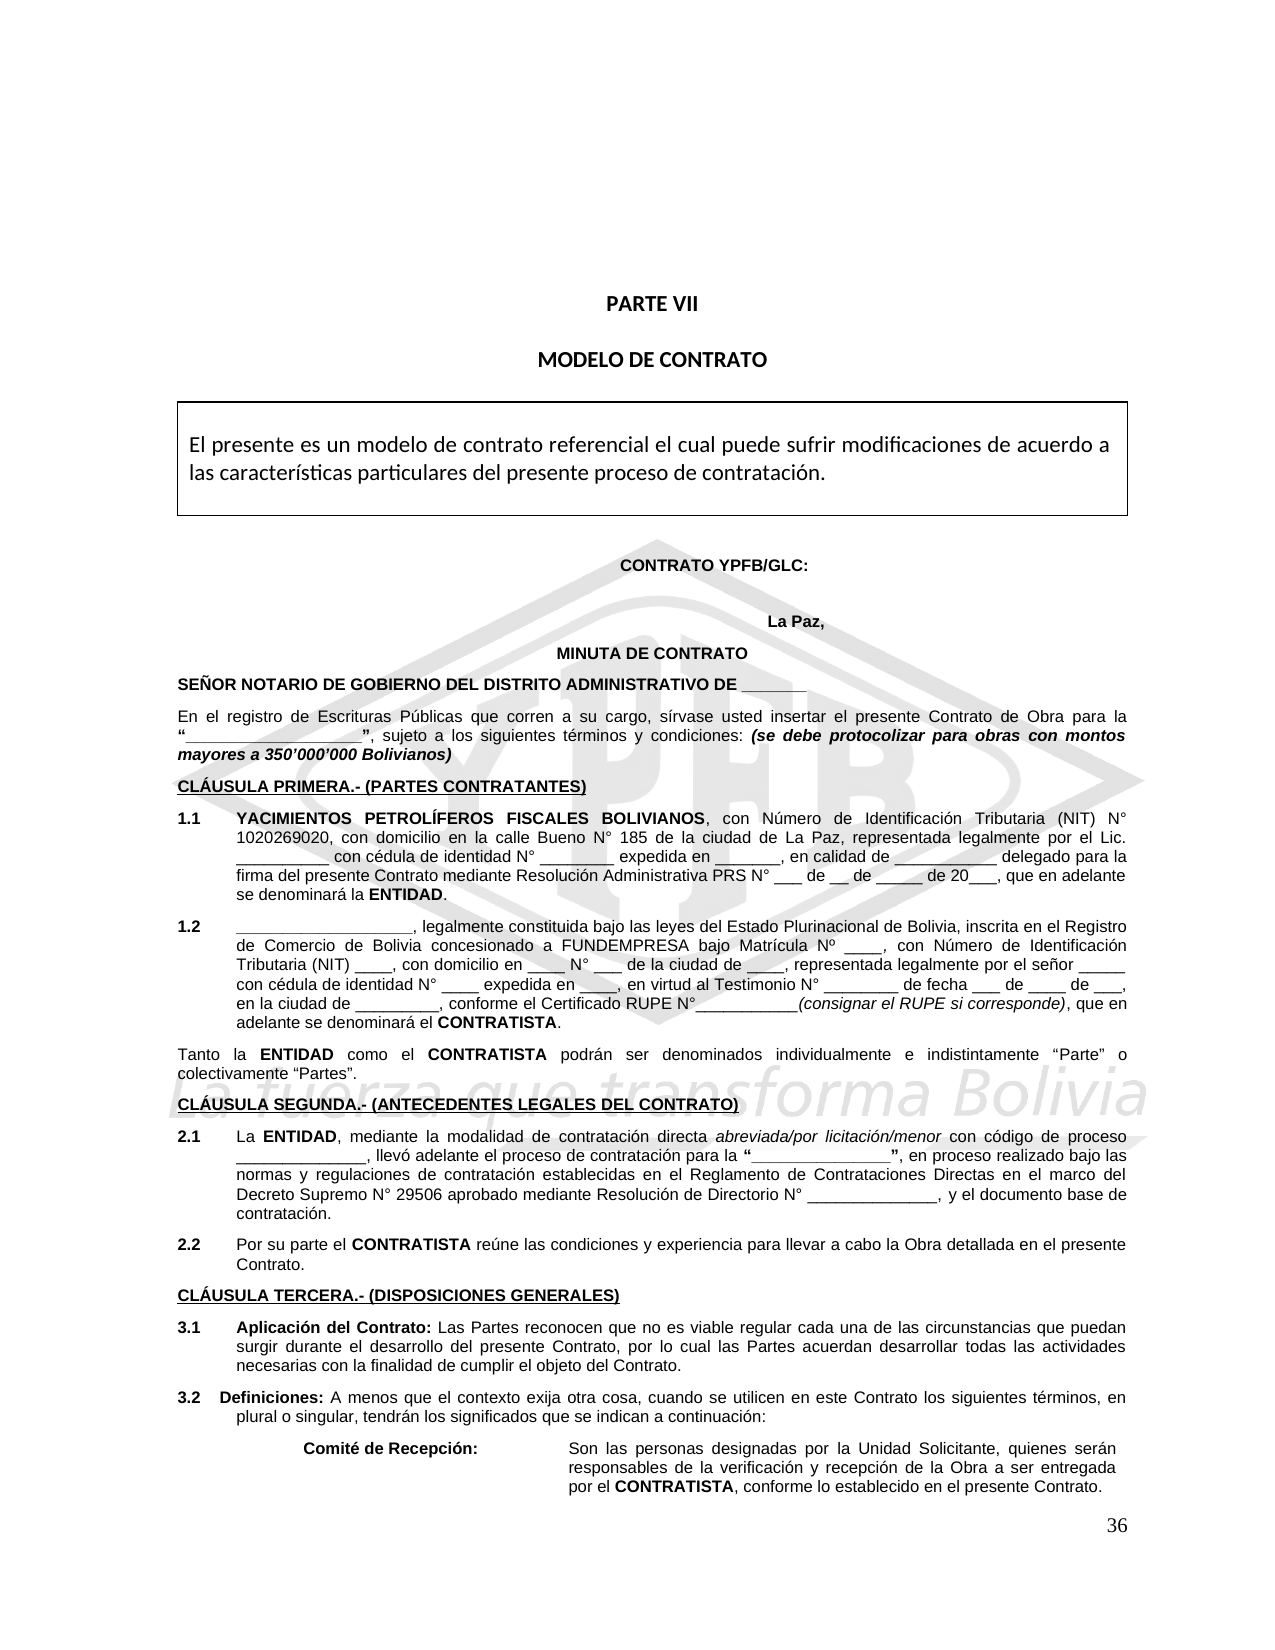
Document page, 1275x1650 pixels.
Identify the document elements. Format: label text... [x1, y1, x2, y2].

text PARTE VII [177, 289, 1127, 317]
list Tanto la ENTIDAD como el CONTRATISTA podrán ser denominados individualmente e indistintamente “Parte” o colectivamente “Partes”. [177, 1044, 1127, 1083]
text La Paz, [767, 588, 1127, 631]
text En el registro de Escrituras Públicas que corren a su cargo, sírvase usted insertar el presente Contrato de Obra para la “___________________”, sujeto a los siguientes términos y condiciones: (se debe protocolizar para obras con montos mayores a 350’000’000 Bolivianos) [177, 707, 1127, 764]
text CLÁUSULA PRIMERA.- (PARTES CONTRATANTES) [177, 777, 1127, 796]
list YACIMIENTOS PETROLÍFEROS FISCALES BOLIVIANOS, con Número de Identificación Tributaria (NIT) N° 1020269020, con domicilio en la calle Bueno N° 185 de la ciudad de La Paz, representada legalmente por el Lic. __________ con cédula de identidad N° ________ expedida en _______, en calidad de ___________ delegado para la firma del presente Contrato mediante Resolución Administrativa PRS N° ___ de __ de _____ de 20___, que en adelante se denominará la ENTIDAD. [177, 808, 1127, 904]
table_header Son las personas designadas por la Unidad Solicitante, quienes serán responsables de la verificación y recepción de la Obra a ser entregada por el CONTRATISTA, conforme lo establecido en el presente Contrato. [557, 1439, 1127, 1508]
text CONTRATO YPFB/GLC: [546, 556, 1127, 575]
text 3.1 Aplicación del Contrato: Las Partes reconocen que no es viable regular cada una de las circunstancias que puedan surgir durante el desarrollo del presente Contrato, por lo cual las Partes acuerdan desarrollar todas las actividades necesarias con la finalidad de cumplir el objeto del Contrato. [177, 1318, 1127, 1375]
table_header El presente es un modelo de contrato referencial el cual puede sufrir modificaciones de acuerdo a las características particulares del presente proceso de contratación. [178, 403, 1127, 514]
text MODELO DE CONTRATO [177, 345, 1127, 373]
text CLÁUSULA TERCERA.- (DISPOSICIONES GENERALES) [177, 1286, 1127, 1305]
table_header Comité de Recepción: [292, 1439, 557, 1508]
text SEÑOR NOTARIO DE GOBIERNO DEL DISTRITO ADMINISTRATIVO DE _______ [177, 675, 1127, 694]
text 3.2 Definiciones: A menos que el contexto exija otra cosa, cuando se utilicen en este Contrato los siguientes términos, en plural o singular, tendrán los significados que se indican a continuación: [177, 1388, 1127, 1426]
list 1.2 ___________________, legalmente constituida bajo las leyes del Estado Plurinacional de Bolivia, inscrita en el Registro de Comercio de Bolivia concesionado a FUNDEMPRESA bajo Matrícula Nº ____, con Número de Identificación Tributaria (NIT) ____, con domicilio en ____ N° ___ de la ciudad de ____, representada legalmente por el señor _____ con cédula de identidad N° ____ expedida en ____, en virtud al Testimonio N° ________ de fecha ___ de ____ de ___, en la ciudad de _________, conforme el Certificado RUPE N°___________(consignar el RUPE si corresponde), que en adelante se denominará el CONTRATISTA. [177, 917, 1127, 1032]
text CLÁUSULA SEGUNDA.- (ANTECEDENTES LEGALES DEL CONTRATO) [177, 1095, 1127, 1114]
text MINUTA DE CONTRATO [177, 643, 1127, 663]
text 2.2 Por su parte el CONTRATISTA reúne las condiciones y experiencia para llevar a cabo la Obra detallada en el presente Contrato. [177, 1235, 1127, 1273]
text 2.1 La ENTIDAD, mediante la modalidad de contratación directa abreviada/por licitación/menor con código de proceso ______________, llevó adelante el proceso de contratación para la “_______________”, en proceso realizado bajo las normas y regulaciones de contratación establecidas en el Reglamento de Contrataciones Directas en el marco del Decreto Supremo N° 29506 aprobado mediante Resolución de Directorio N° ______________, y el documento base de contratación. [177, 1127, 1127, 1223]
